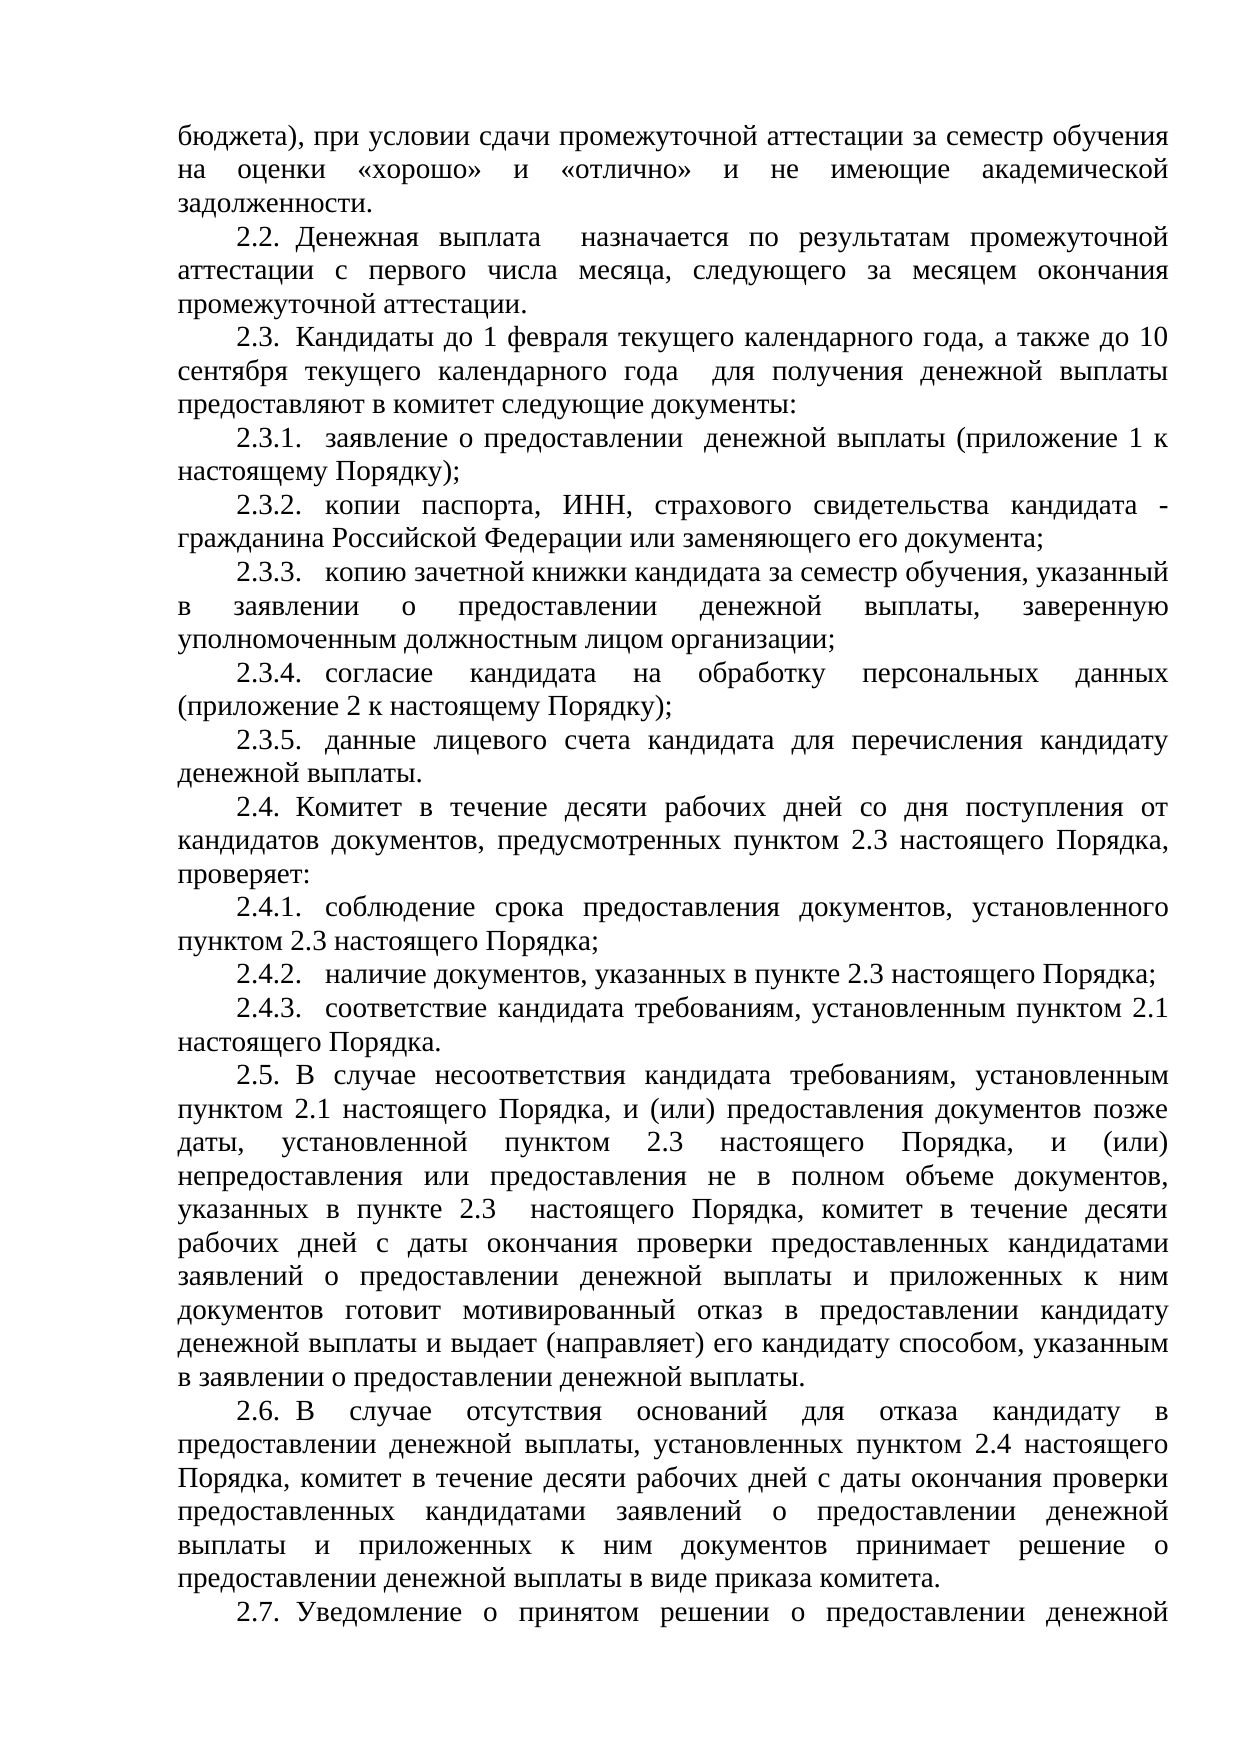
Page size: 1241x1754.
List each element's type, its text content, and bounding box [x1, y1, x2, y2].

list копию зачетной книжки кандидата за семестр обучения, указанный в заявлении о предоставлении денежной выплаты, заверенную уполномоченным должностным лицом организации; [177, 554, 1169, 655]
list заявление о предоставлении денежной выплаты (приложение 1 к настоящему Порядку); [177, 420, 1169, 487]
list В случае несоответствия кандидата требованиям, установленным пунктом 2.1 настоящего Порядка, и (или) предоставления документов позже даты, установленной пунктом 2.3 настоящего Порядка, и (или) непредоставления или предоставления не в полном объеме документов, указанных в пункте 2.3 настоящего Порядка, комитет в течение десяти рабочих дней с даты окончания проверки предоставленных кандидатами заявлений о предоставлении денежной выплаты и приложенных к ним документов готовит мотивированный отказ в предоставлении кандидату денежной выплаты и выдает (направляет) его кандидату способом, указанным в заявлении о предоставлении денежной выплаты. [177, 1057, 1169, 1393]
list Денежная выплата назначается по результатам промежуточной аттестации с первого числа месяца, следующего за месяцем окончания промежуточной аттестации. [177, 219, 1169, 319]
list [177, 118, 1169, 219]
list Комитет в течение десяти рабочих дней со дня поступления от кандидатов документов, предусмотренных пунктом 2.3 настоящего Порядка, проверяет: [177, 789, 1169, 889]
list копии паспорта, ИНН, страхового свидетельства кандидата - гражданина Российской Федерации или заменяющего его документа; [177, 487, 1169, 554]
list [177, 1594, 1169, 1627]
list В случае отсутствия оснований для отказа кандидату в предоставлении денежной выплаты, установленных пунктом 2.4 настоящего Порядка, комитет в течение десяти рабочих дней с даты окончания проверки предоставленных кандидатами заявлений о предоставлении денежной выплаты и приложенных к ним документов принимает решение о предоставлении денежной выплаты в виде приказа комитета. [177, 1393, 1169, 1594]
list данные лицевого счета кандидата для перечисления кандидату денежной выплаты. [177, 722, 1169, 789]
list соответствие кандидата требованиям, установленным пунктом 2.1 настоящего Порядка. [177, 990, 1169, 1057]
list Кандидаты до 1 февраля текущего календарного года, а также до 10 сентября текущего календарного года для получения денежной выплаты предоставляют в комитет следующие документы: [177, 319, 1169, 420]
list соблюдение срока предоставления документов, установленного пунктом 2.3 настоящего Порядка; [177, 889, 1169, 957]
list согласие кандидата на обработку персональных данных (приложение 2 к настоящему Порядку); [177, 655, 1169, 722]
list наличие документов, указанных в пункте 2.3 настоящего Порядка; [177, 957, 1169, 990]
